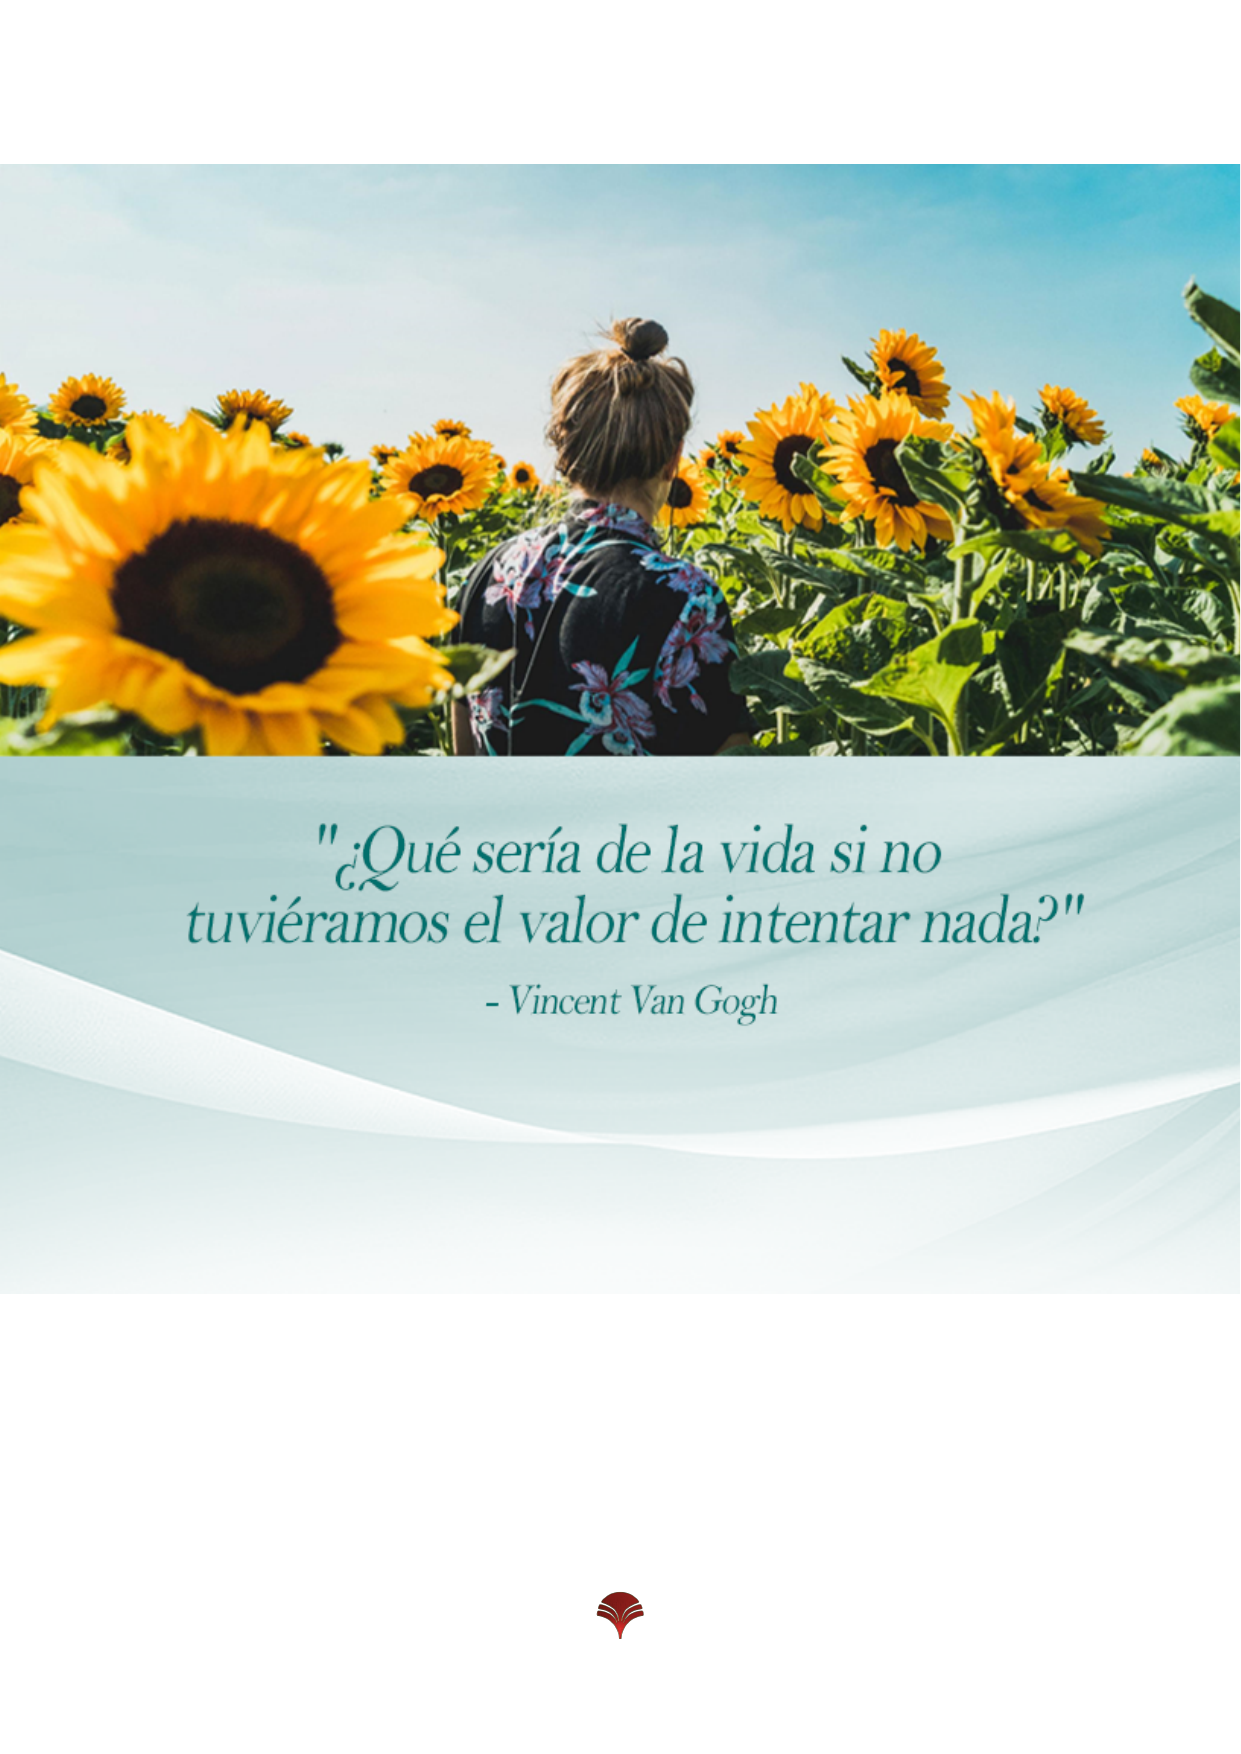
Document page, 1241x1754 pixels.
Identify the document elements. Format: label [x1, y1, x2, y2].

picture [0, 164, 1241, 1294]
picture [584, 1579, 656, 1649]
